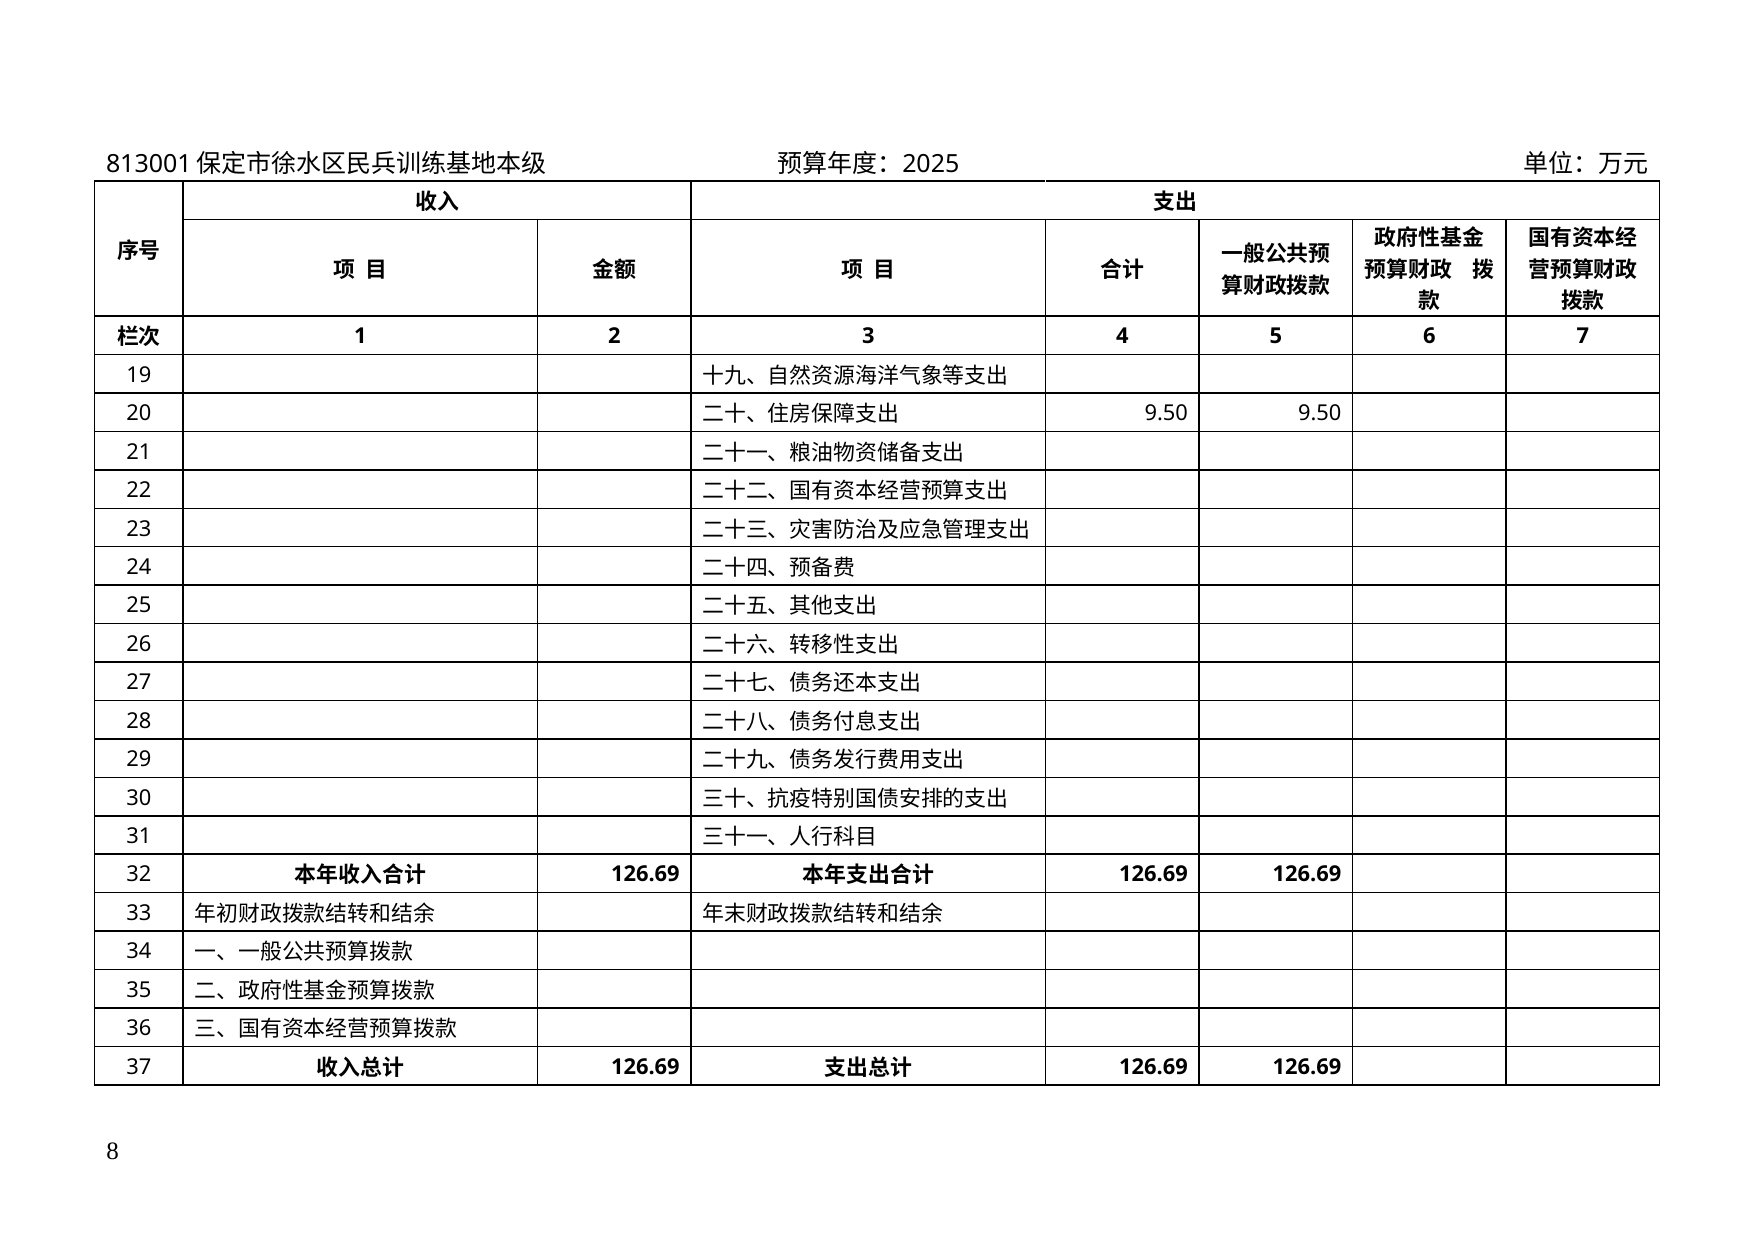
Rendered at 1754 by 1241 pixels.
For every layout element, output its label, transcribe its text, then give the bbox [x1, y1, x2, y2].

table_cell [1507, 778, 1659, 815]
table_cell [538, 970, 690, 1007]
table_cell [1046, 355, 1198, 392]
table_cell 6 [1353, 317, 1505, 354]
table_cell [538, 394, 690, 431]
table_cell 政府性基金预算财政 拨款 [1353, 220, 1505, 315]
table_cell [1046, 471, 1198, 507]
table_cell [1507, 624, 1659, 661]
table_cell [1507, 586, 1659, 623]
table_cell 126.69 [1200, 855, 1352, 892]
table_cell 二十八、债务付息支出 [692, 701, 1045, 738]
table_cell [692, 1009, 1045, 1046]
table_cell [1046, 432, 1198, 469]
table_cell [1046, 740, 1198, 776]
table_cell 25 [95, 586, 182, 623]
table_cell [1353, 701, 1505, 738]
table_cell [538, 932, 690, 969]
table_cell 23 [95, 509, 182, 546]
table_cell 栏次 [95, 317, 182, 354]
table_cell [1046, 893, 1198, 930]
table_cell 20 [95, 394, 182, 431]
table_cell 年末财政拨款结转和结余 [692, 893, 1045, 930]
table_cell 项 目 [184, 220, 537, 315]
table_cell [538, 778, 690, 815]
table_cell 一般公共预算财政拨款 [1200, 220, 1352, 315]
table_cell [184, 471, 537, 507]
table_cell [1200, 547, 1352, 584]
table_cell [184, 778, 537, 815]
table_cell 一、一般公共预算拨款 [184, 932, 537, 969]
table_cell 126.69 [1200, 1047, 1352, 1084]
table_cell [538, 740, 690, 776]
table_cell 28 [95, 701, 182, 738]
table_cell 21 [95, 432, 182, 469]
table_cell [1200, 663, 1352, 699]
table_cell 二十七、债务还本支出 [692, 663, 1045, 699]
table_cell [538, 586, 690, 623]
table_cell [184, 624, 537, 661]
table_cell [184, 663, 537, 699]
table_cell [184, 355, 537, 392]
table_cell 29 [95, 740, 182, 776]
table_cell [1046, 701, 1198, 738]
table_cell 序号 [95, 182, 182, 315]
table_cell [538, 663, 690, 699]
table_cell 37 [95, 1047, 182, 1084]
table_cell [1200, 355, 1352, 392]
table_cell [184, 394, 537, 431]
table_cell 126.69 [538, 1047, 690, 1084]
table_cell [1507, 663, 1659, 699]
table_cell [1200, 893, 1352, 930]
table_cell [184, 701, 537, 738]
table_cell [538, 817, 690, 853]
table_cell 27 [95, 663, 182, 699]
table_cell [1200, 432, 1352, 469]
table_cell [1507, 932, 1659, 969]
table_cell 二十、住房保障支出 [692, 394, 1045, 431]
table_cell [1200, 740, 1352, 776]
table_cell [538, 701, 690, 738]
table_cell [538, 547, 690, 584]
table_cell 二十二、国有资本经营预算支出 [692, 471, 1045, 507]
table_cell [1200, 932, 1352, 969]
table_cell [1200, 778, 1352, 815]
table_cell [538, 509, 690, 546]
table_cell 34 [95, 932, 182, 969]
table_cell 36 [95, 1009, 182, 1046]
table_cell 收入总计 [184, 1047, 537, 1084]
table_cell [1507, 970, 1659, 1007]
table_cell 1 [184, 317, 537, 354]
table_cell [1200, 471, 1352, 507]
table_cell [1507, 1047, 1659, 1084]
table_cell 24 [95, 547, 182, 584]
table_cell [184, 586, 537, 623]
table_cell [1507, 355, 1659, 392]
table_cell [1353, 970, 1505, 1007]
table_cell [538, 355, 690, 392]
table_cell 31 [95, 817, 182, 853]
table_cell [1353, 432, 1505, 469]
table_cell 32 [95, 855, 182, 892]
table_cell 7 [1507, 317, 1659, 354]
table_cell 十九、自然资源海洋气象等支出 [692, 355, 1045, 392]
table_cell [1353, 855, 1505, 892]
table_cell 年初财政拨款结转和结余 [184, 893, 537, 930]
table_cell 三十一、人行科目 [692, 817, 1045, 853]
table_cell [1353, 1009, 1505, 1046]
table_cell [1507, 893, 1659, 930]
table_cell 收入 [184, 182, 690, 219]
table_cell [1046, 586, 1198, 623]
table_cell [1507, 432, 1659, 469]
table_cell 合计 [1046, 220, 1198, 315]
table_cell 国有资本经营预算财政拨款 [1507, 220, 1659, 315]
table_cell [1353, 509, 1505, 546]
table_cell [538, 1009, 690, 1046]
table_cell 3 [692, 317, 1045, 354]
table_cell [1046, 932, 1198, 969]
table_cell [1353, 586, 1505, 623]
table_cell 二、政府性基金预算拨款 [184, 970, 537, 1007]
table_cell [1507, 817, 1659, 853]
table_cell [692, 970, 1045, 1007]
table_cell [1507, 509, 1659, 546]
table_header 813001保定市徐水区民兵训练基地本级 [95, 143, 690, 180]
table_cell 5 [1200, 317, 1352, 354]
table_cell 本年支出合计 [692, 855, 1045, 892]
table_cell [1353, 394, 1505, 431]
table_cell [1200, 817, 1352, 853]
table_cell [1353, 547, 1505, 584]
table_cell 三十、抗疫特别国债安排的支出 [692, 778, 1045, 815]
table_cell 支出总计 [692, 1047, 1045, 1084]
table_cell 26 [95, 624, 182, 661]
table_cell 二十六、转移性支出 [692, 624, 1045, 661]
table_cell [184, 740, 537, 776]
table_cell 22 [95, 471, 182, 507]
table_cell 二十一、粮油物资储备支出 [692, 432, 1045, 469]
table_cell 项 目 [692, 220, 1045, 315]
table_cell 35 [95, 970, 182, 1007]
table_cell [1353, 893, 1505, 930]
table_cell 二十四、预备费 [692, 547, 1045, 584]
table_header 预算年度：2025 [692, 143, 1045, 180]
table_cell 126.69 [1046, 855, 1198, 892]
table_cell [1353, 471, 1505, 507]
table_cell 30 [95, 778, 182, 815]
table_cell [1507, 701, 1659, 738]
table_cell [1200, 624, 1352, 661]
table_cell [184, 547, 537, 584]
table_cell [538, 893, 690, 930]
table_cell [1353, 932, 1505, 969]
table_cell [1046, 547, 1198, 584]
table_cell [184, 509, 537, 546]
table_cell 9.50 [1046, 394, 1198, 431]
table_cell 126.69 [1046, 1047, 1198, 1084]
table_cell [1046, 778, 1198, 815]
table_cell [1200, 586, 1352, 623]
table_cell [1046, 970, 1198, 1007]
table_cell [1046, 1009, 1198, 1046]
table_cell 2 [538, 317, 690, 354]
table_cell [1507, 547, 1659, 584]
table_header 单位：万元 [1046, 143, 1659, 180]
table_cell [1353, 1047, 1505, 1084]
table_cell [1046, 509, 1198, 546]
table_cell 二十三、灾害防治及应急管理支出 [692, 509, 1045, 546]
table_cell [1200, 701, 1352, 738]
table_cell [1507, 1009, 1659, 1046]
table_cell 19 [95, 355, 182, 392]
table_cell [1046, 624, 1198, 661]
table_cell [1200, 1009, 1352, 1046]
table_cell 支出 [692, 182, 1659, 219]
table_cell [538, 624, 690, 661]
table_cell 9.50 [1200, 394, 1352, 431]
table_cell [184, 432, 537, 469]
table_cell 三、国有资本经营预算拨款 [184, 1009, 537, 1046]
table_cell 33 [95, 893, 182, 930]
table_cell [1507, 740, 1659, 776]
table_cell [1046, 817, 1198, 853]
table_cell [692, 932, 1045, 969]
table_cell [1353, 778, 1505, 815]
table_cell [538, 471, 690, 507]
table_cell [184, 817, 537, 853]
table_cell [538, 432, 690, 469]
table_cell [1200, 509, 1352, 546]
table_cell [1046, 663, 1198, 699]
table_cell [1507, 394, 1659, 431]
table_cell 4 [1046, 317, 1198, 354]
table_cell [1353, 624, 1505, 661]
table_cell [1353, 355, 1505, 392]
table_cell 二十五、其他支出 [692, 586, 1045, 623]
table_cell [1353, 663, 1505, 699]
table_cell 二十九、债务发行费用支出 [692, 740, 1045, 776]
table_cell [1507, 855, 1659, 892]
table_cell [1507, 471, 1659, 507]
table_cell 金额 [538, 220, 690, 315]
table_cell [1200, 970, 1352, 1007]
table_cell [1353, 740, 1505, 776]
table_cell 本年收入合计 [184, 855, 537, 892]
table_cell [1353, 817, 1505, 853]
table_cell 126.69 [538, 855, 690, 892]
